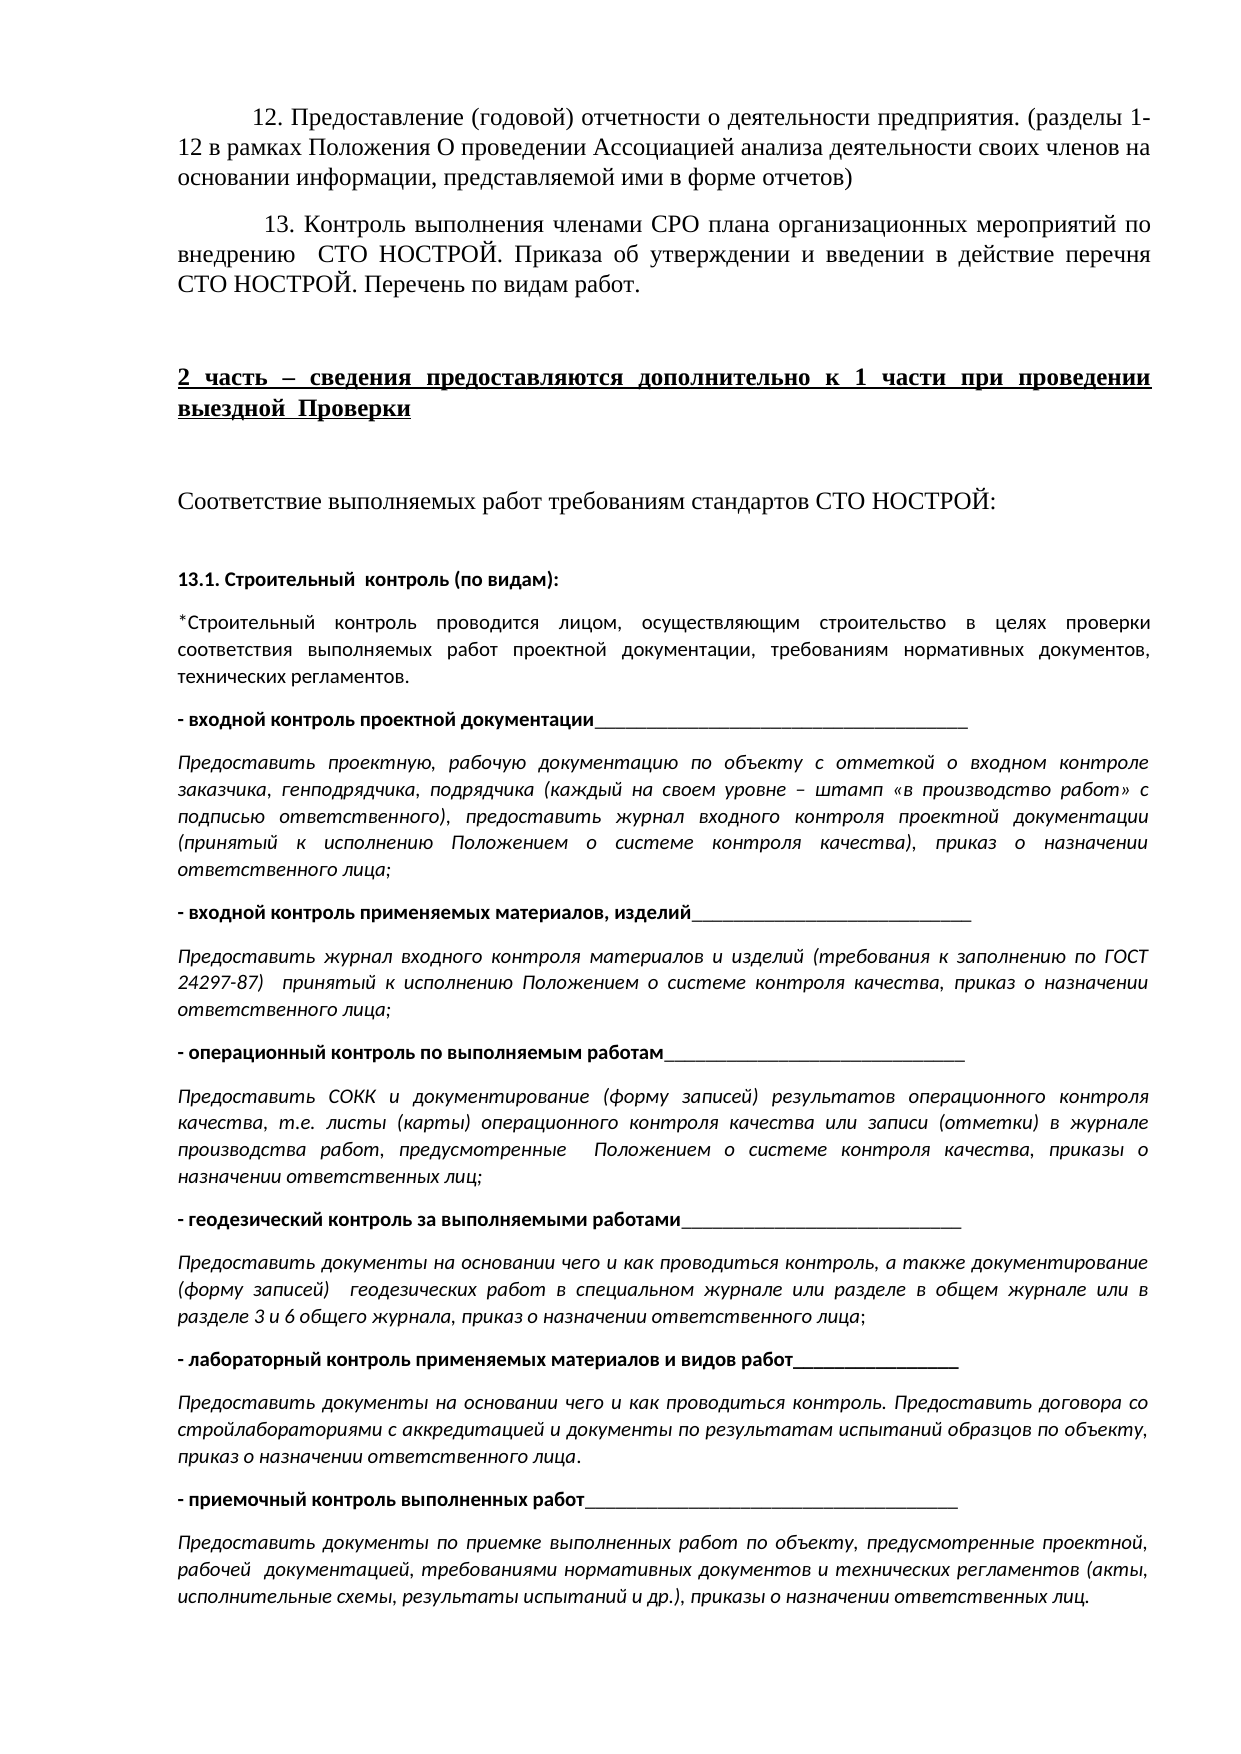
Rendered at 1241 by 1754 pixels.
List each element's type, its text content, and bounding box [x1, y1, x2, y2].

text 13.1. Строительный контроль (по видам): [177, 566, 1152, 592]
text Предоставить документы на основании чего и как проводиться контроль. Предоставить договора со стройлабораториями с аккредитацией и документы по результатам испытаний образцов по объекту, приказ о назначении ответственного лица. [177, 1389, 1152, 1468]
text - лабораторный контроль применяемых материалов и видов работ________________ [177, 1346, 1152, 1372]
text 12. Предоставление (годовой) отчетности о деятельности предприятия. (разделы 1-12 в рамках Положения О проведении Ассоциацией анализа деятельности своих членов на основании информации, представляемой ими в форме отчетов) [177, 102, 1152, 191]
text Соответствие выполняемых работ требованиям стандартов СТО НОСТРОЙ: [177, 486, 1152, 515]
text *Строительный контроль проводится лицом, осуществляющим строительство в целях проверки соответствия выполняемых работ проектной документации, требованиям нормативных документов, технических регламентов. [177, 609, 1152, 688]
text - входной контроль применяемых материалов, изделий___________________________ [177, 899, 1152, 925]
text 2 часть – сведения предоставляются дополнительно к 1 части при проведении выездной Проверки [177, 388, 1152, 421]
text - входной контроль проектной документации____________________________________ [177, 706, 1152, 732]
text 2 часть – сведения предоставляются дополнительно к 1 части при проведении выездной Проверки [177, 362, 1152, 387]
text Предоставить СОКК и документирование (форму записей) результатов операционного контроля качества, т.е. листы (карты) операционного контроля качества или записи (отметки) в журнале производства работ, предусмотренные Положением о системе контроля качества, приказы о назначении ответственных лиц; [177, 1083, 1152, 1188]
text Предоставить журнал входного контроля материалов и изделий (требования к заполнению по ГОСТ 24297-87) принятый к исполнению Положением о системе контроля качества, приказ о назначении ответственного лица; [177, 943, 1152, 1022]
text Предоставить документы на основании чего и как проводиться контроль, а также документирование (форму записей) геодезических работ в специальном журнале или разделе в общем журнале или в разделе 3 и 6 общего журнала, приказ о назначении ответственного лица; [177, 1249, 1152, 1328]
text Предоставить проектную, рабочую документацию по объекту с отметкой о входном контроле заказчика, генподрядчика, подрядчика (каждый на своем уровне – штамп «в производство работ» с подписью ответственного), предоставить журнал входного контроля проектной документации (принятый к исполнению Положением о системе контроля качества), приказ о назначении ответственного лица; [177, 749, 1152, 882]
text - приемочный контроль выполненных работ____________________________________ [177, 1486, 1152, 1512]
text Предоставить документы по приемке выполненных работ по объекту, предусмотренные проектной, рабочей документацией, требованиями нормативных документов и технических регламентов (акты, исполнительные схемы, результаты испытаний и др.), приказы о назначении ответственных лиц. [177, 1529, 1152, 1608]
text - операционный контроль по выполняемым работам_____________________________ [177, 1039, 1152, 1065]
text - геодезический контроль за выполняемыми работами___________________________ [177, 1206, 1152, 1232]
text 13. Контроль выполнения членами СРО плана организационных мероприятий по внедрению СТО НОСТРОЙ. Приказа об утверждении и введении в действие перечня СТО НОСТРОЙ. Перечень по видам работ. [177, 209, 1152, 298]
